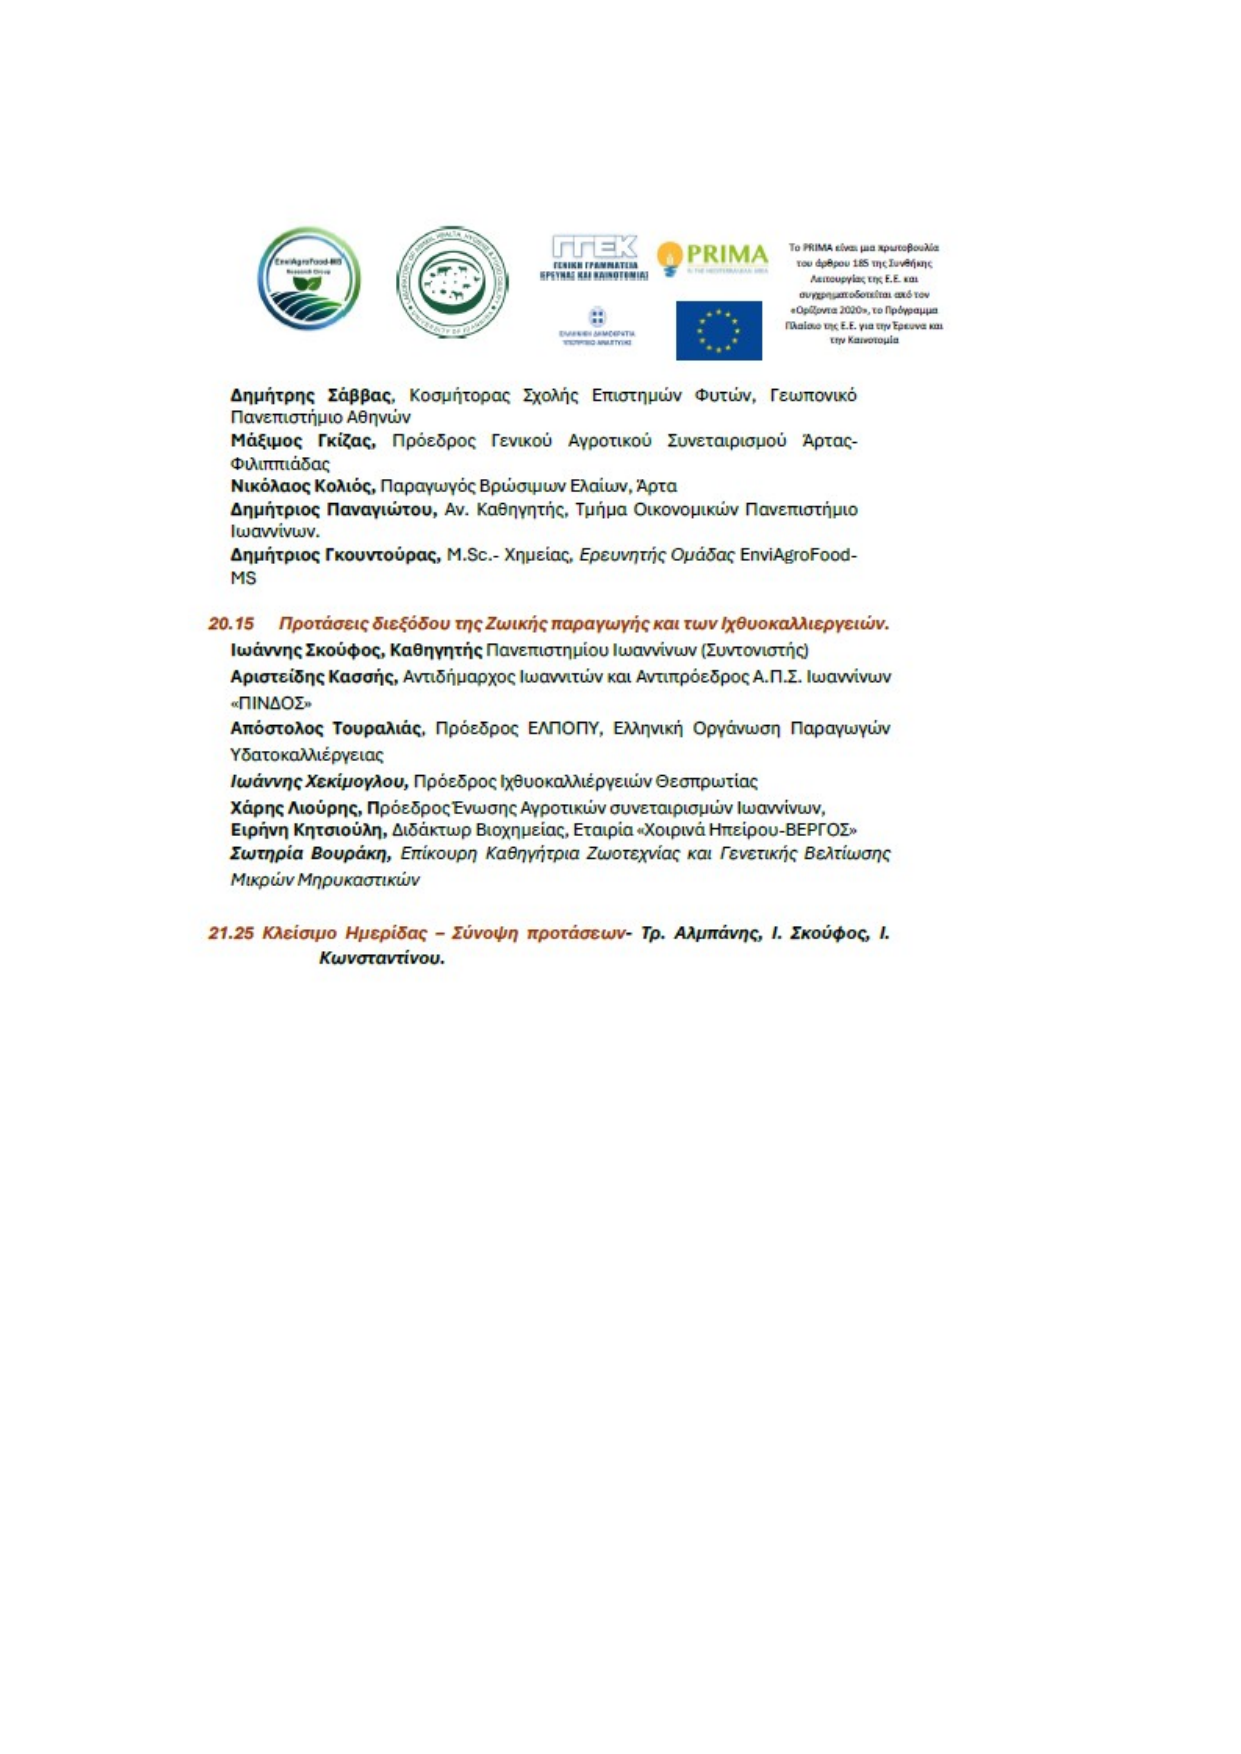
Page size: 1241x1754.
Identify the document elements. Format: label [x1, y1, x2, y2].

picture [187, 181, 958, 1047]
